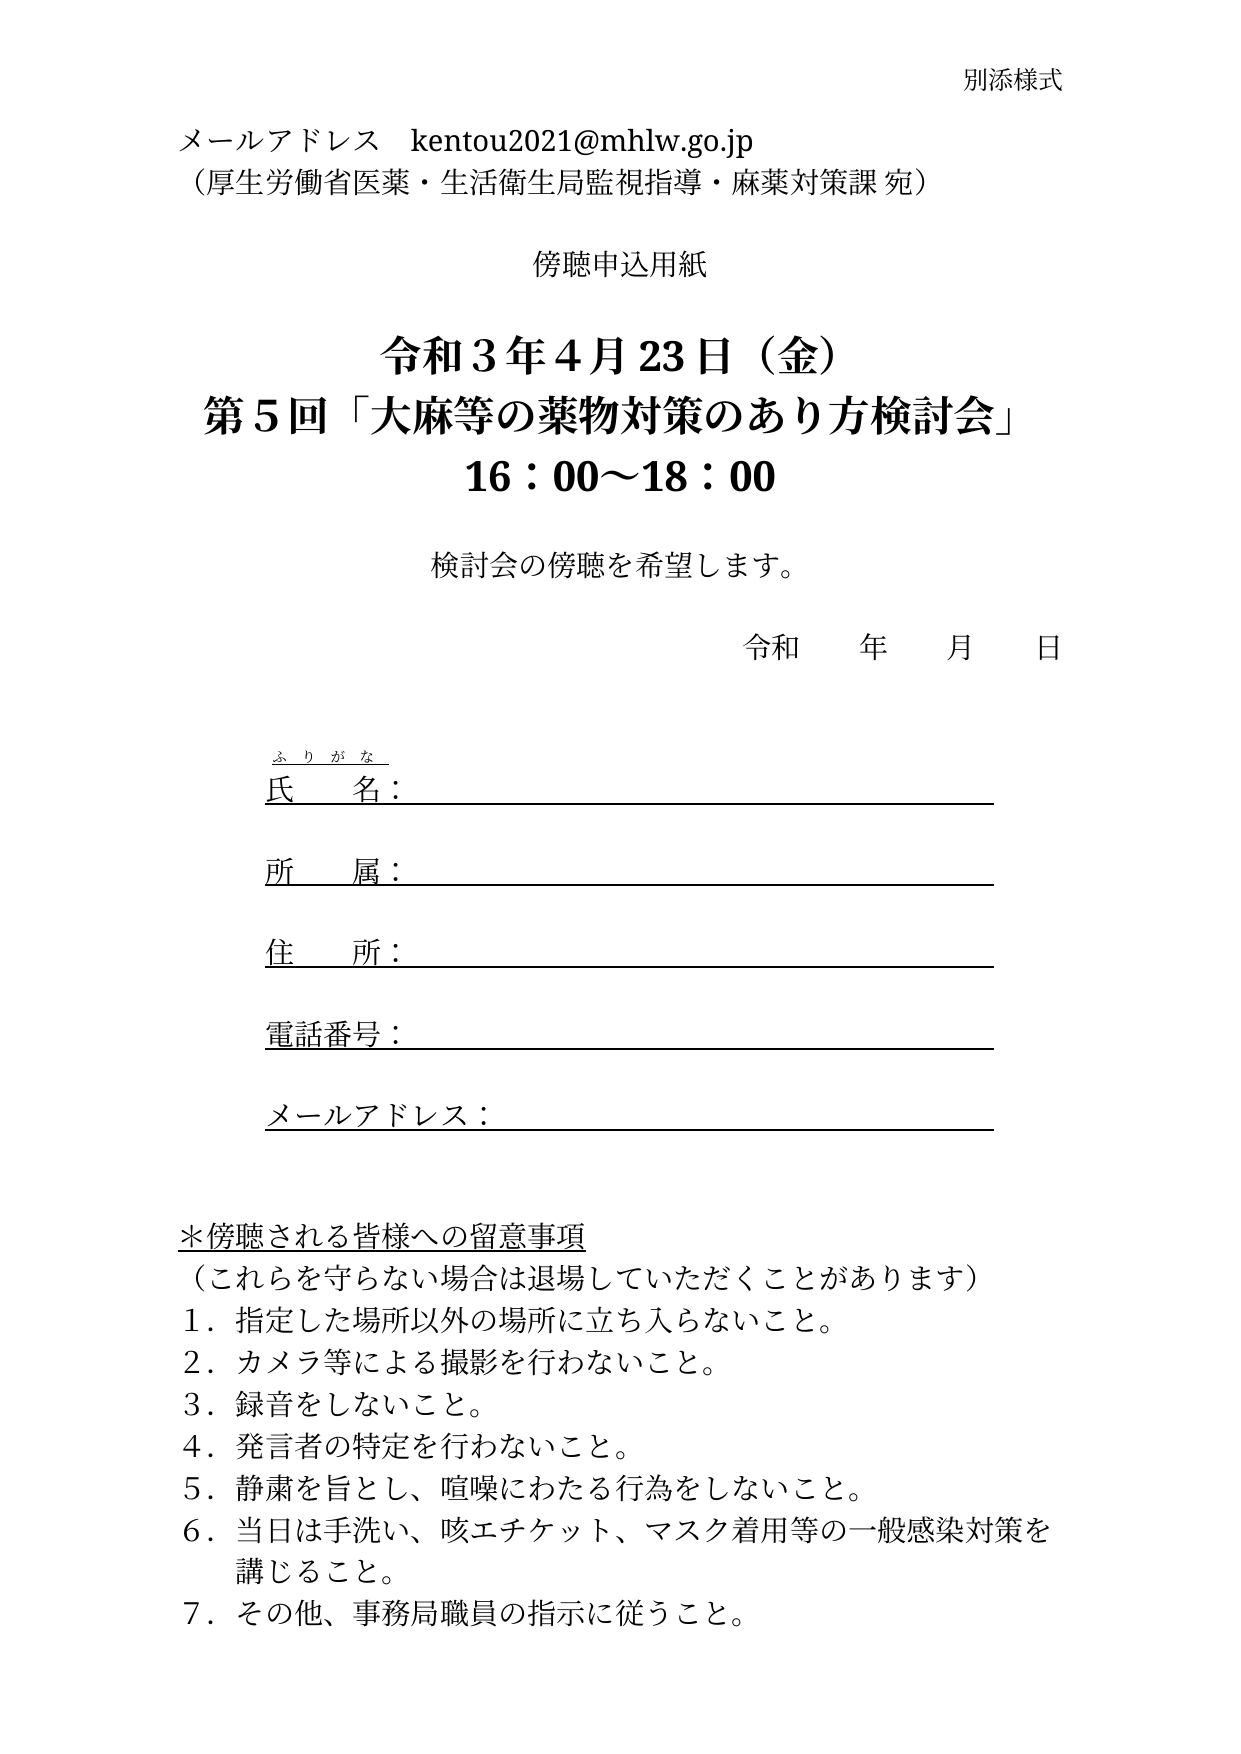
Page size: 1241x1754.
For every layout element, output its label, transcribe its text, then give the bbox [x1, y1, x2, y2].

text 電話番号： [177, 1012, 1063, 1053]
text メールアドレス： [177, 1093, 1063, 1135]
text ４．発言者の特定を行わないこと。 [177, 1424, 1063, 1466]
text 16：00～18：00 [177, 443, 1063, 503]
text １．指定した場所以外の場所に立ち入らないこと。 [177, 1298, 1063, 1340]
text 検討会の傍聴を希望します。 [177, 543, 1063, 585]
text 講じること。 [177, 1549, 1063, 1591]
text ３．録音をしないこと。 [177, 1382, 1063, 1424]
text 傍聴申込用紙 [177, 242, 1063, 284]
text ６．当日は手洗い、咳エチケット、マスク着用等の一般感染対策を [177, 1507, 1063, 1549]
text 第５回「大麻等の薬物対策のあり方検討会」 [177, 383, 1063, 443]
text ５．静粛を旨とし、喧噪にわたる行為をしないこと。 [177, 1466, 1063, 1507]
text ＊傍聴される皆様への留意事項 [177, 1214, 1063, 1256]
text 令和３年４月23日（金） [177, 323, 1063, 383]
text メールアドレス kentou2021@mhlw.go.jp [177, 118, 1063, 160]
text （これらを守らない場合は退場していただくことがあります） [177, 1256, 1063, 1298]
text ： [177, 746, 1063, 809]
text 所 属： [177, 848, 1063, 890]
text ２．カメラ等による撮影を行わないこと。 [177, 1340, 1063, 1382]
text 令和 年 月 日 [177, 625, 1063, 667]
text 住 所： [177, 930, 1063, 972]
text ７．その他、事務局職員の指示に従うこと。 [177, 1591, 1063, 1633]
text （厚生労働省医薬・生活衛生局監視指導・麻薬対策課 宛） [177, 160, 1063, 202]
